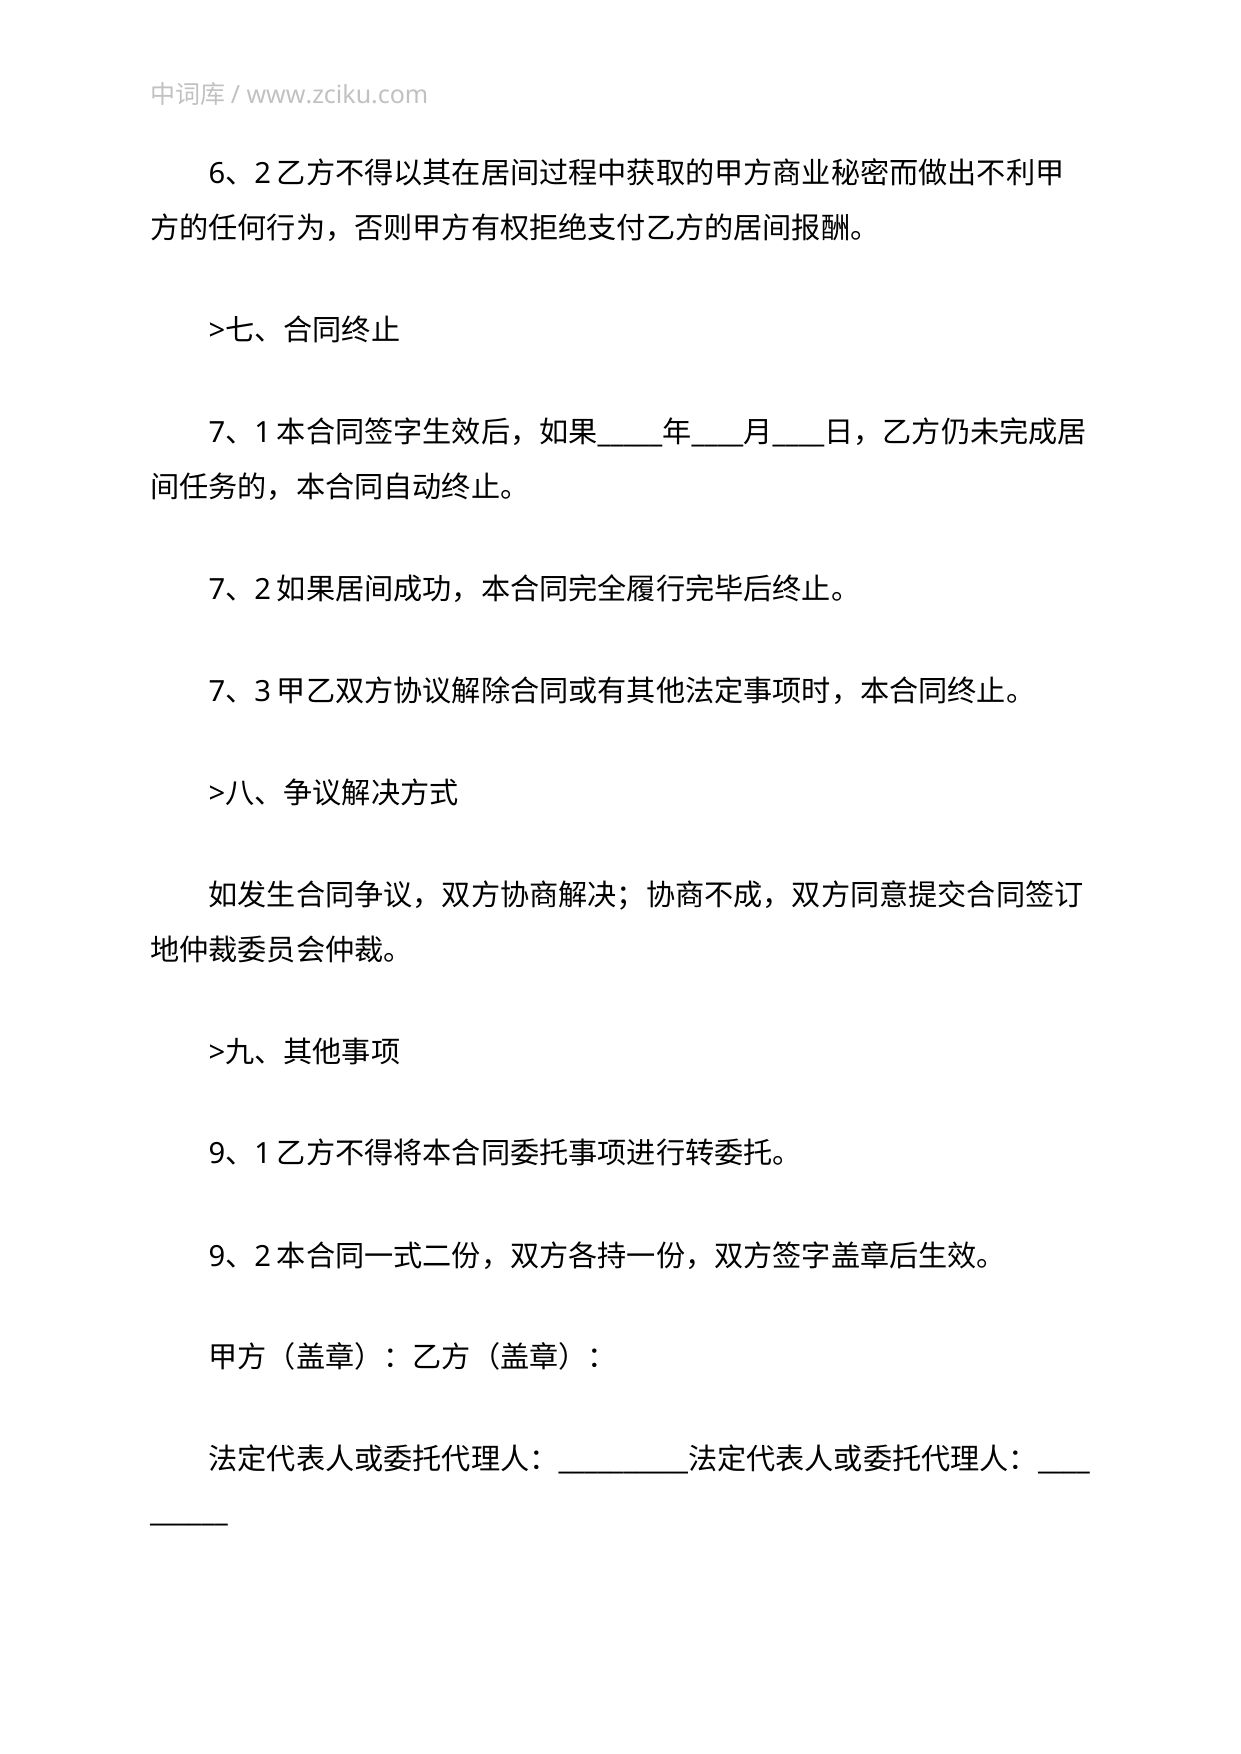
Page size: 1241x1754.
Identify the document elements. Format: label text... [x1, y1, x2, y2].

text 7、2如果居间成功，本合同完全履行完毕后终止。 [150, 566, 1090, 608]
text 6、2乙方不得以其在居间过程中获取的甲方商业秘密而做出不利甲方的任何行为，否则甲方有权拒绝支付乙方的居间报酬。 [150, 150, 1090, 247]
text 9、1乙方不得将本合同委托事项进行转委托。 [150, 1130, 1090, 1172]
text 9、2本合同一式二份，双方各持一份，双方签字盖章后生效。 [150, 1232, 1090, 1274]
text >九、其他事项 [150, 1028, 1090, 1071]
text 如发生合同争议，双方协商解决；协商不成，双方同意提交合同签订地仲裁委员会仲裁。 [150, 871, 1090, 969]
text 7、3甲乙双方协议解除合同或有其他法定事项时，本合同终止。 [150, 667, 1090, 710]
text 7、1本合同签字生效后，如果_____年____月____日，乙方仍未完成居间任务的，本合同自动终止。 [150, 409, 1090, 506]
text 法定代表人或委托代理人：__________法定代表人或委托代理人：__________ [150, 1436, 1090, 1530]
text >七、合同终止 [150, 307, 1090, 349]
text >八、争议解决方式 [150, 769, 1090, 812]
text 甲方（盖章）：乙方（盖章）： [150, 1334, 1090, 1376]
